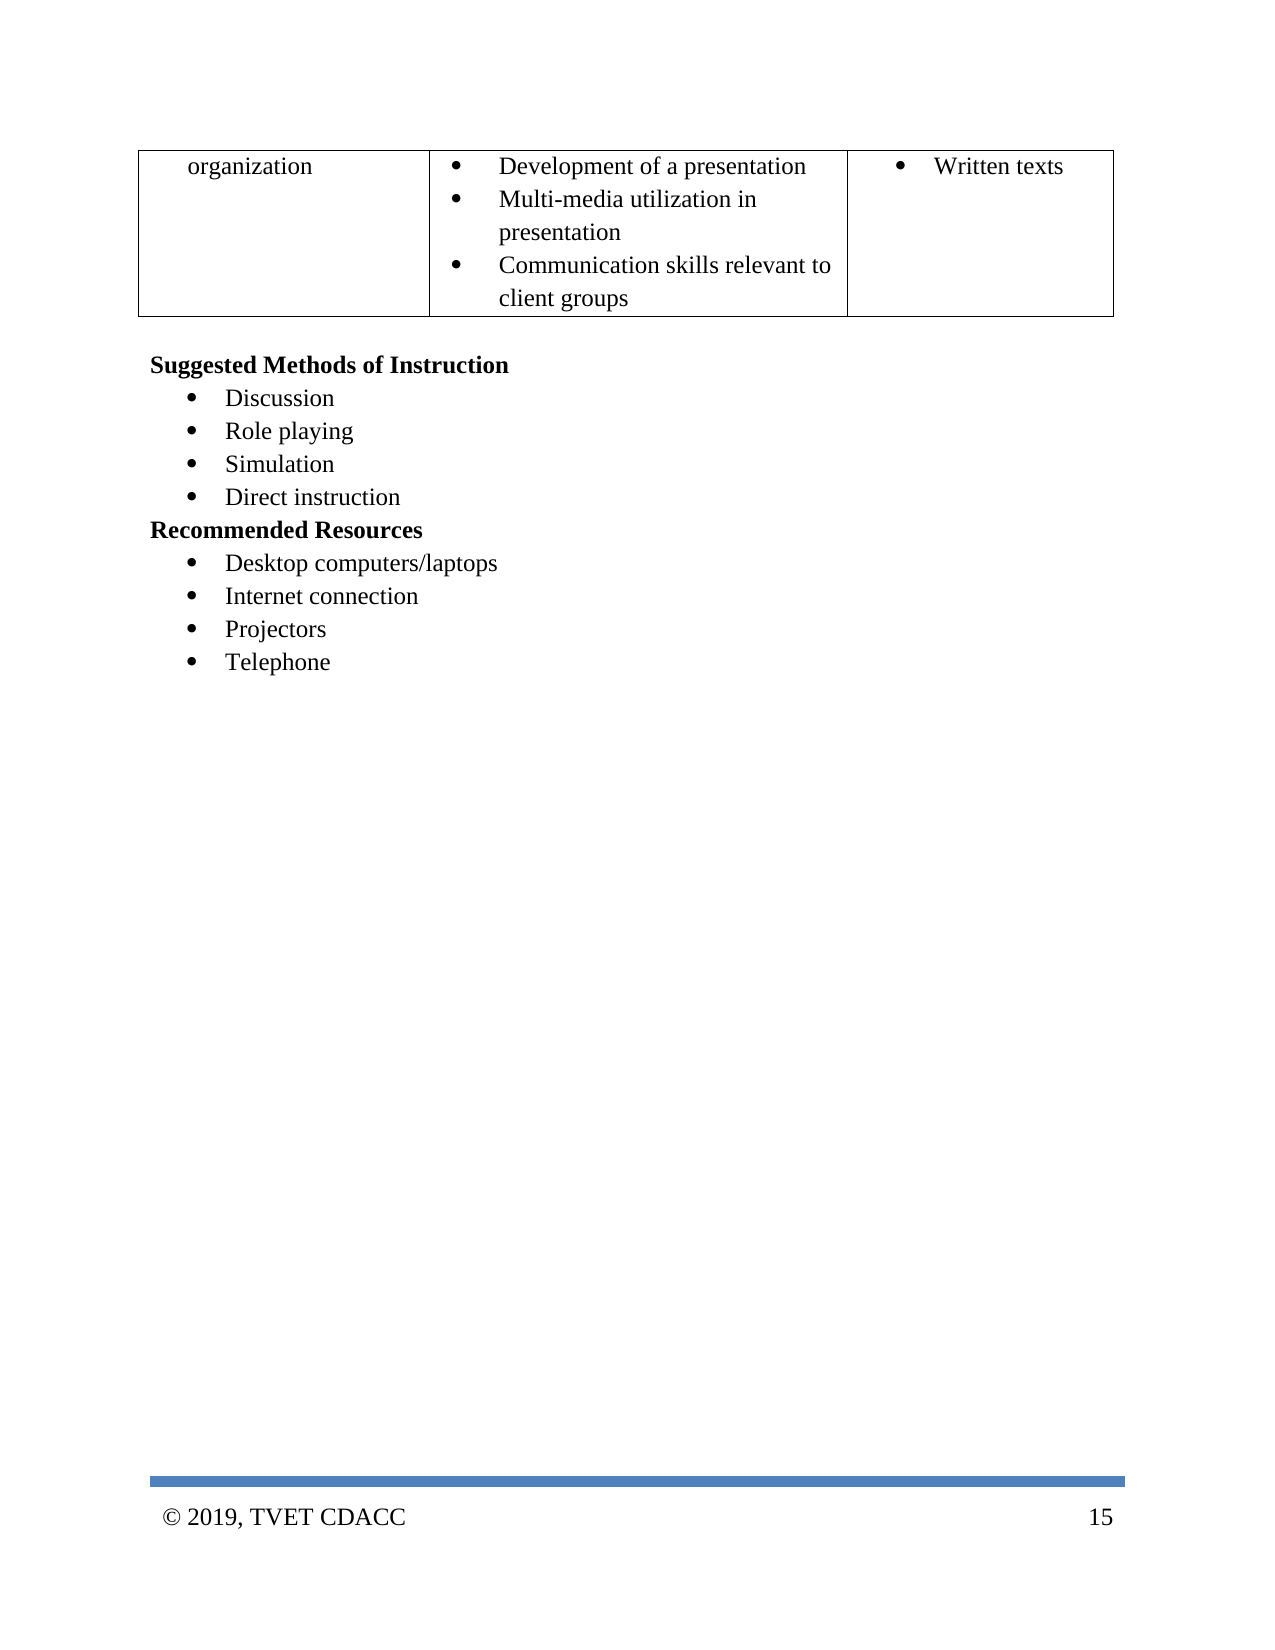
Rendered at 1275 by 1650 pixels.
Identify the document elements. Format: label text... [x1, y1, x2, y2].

list Direct instruction [187, 482, 1125, 511]
list Internet connection [187, 581, 1125, 610]
list Desktop computers/laptops [187, 548, 1125, 577]
list Simulation [187, 449, 1125, 478]
text Recommended Resources [150, 515, 1125, 544]
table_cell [430, 151, 847, 316]
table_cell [139, 151, 429, 316]
list Discussion [187, 383, 1125, 412]
list Telephone [187, 647, 1125, 676]
list Role playing [187, 416, 1125, 445]
text Suggested Methods of Instruction [150, 350, 1125, 379]
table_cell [848, 151, 1113, 316]
list Projectors [187, 614, 1125, 643]
